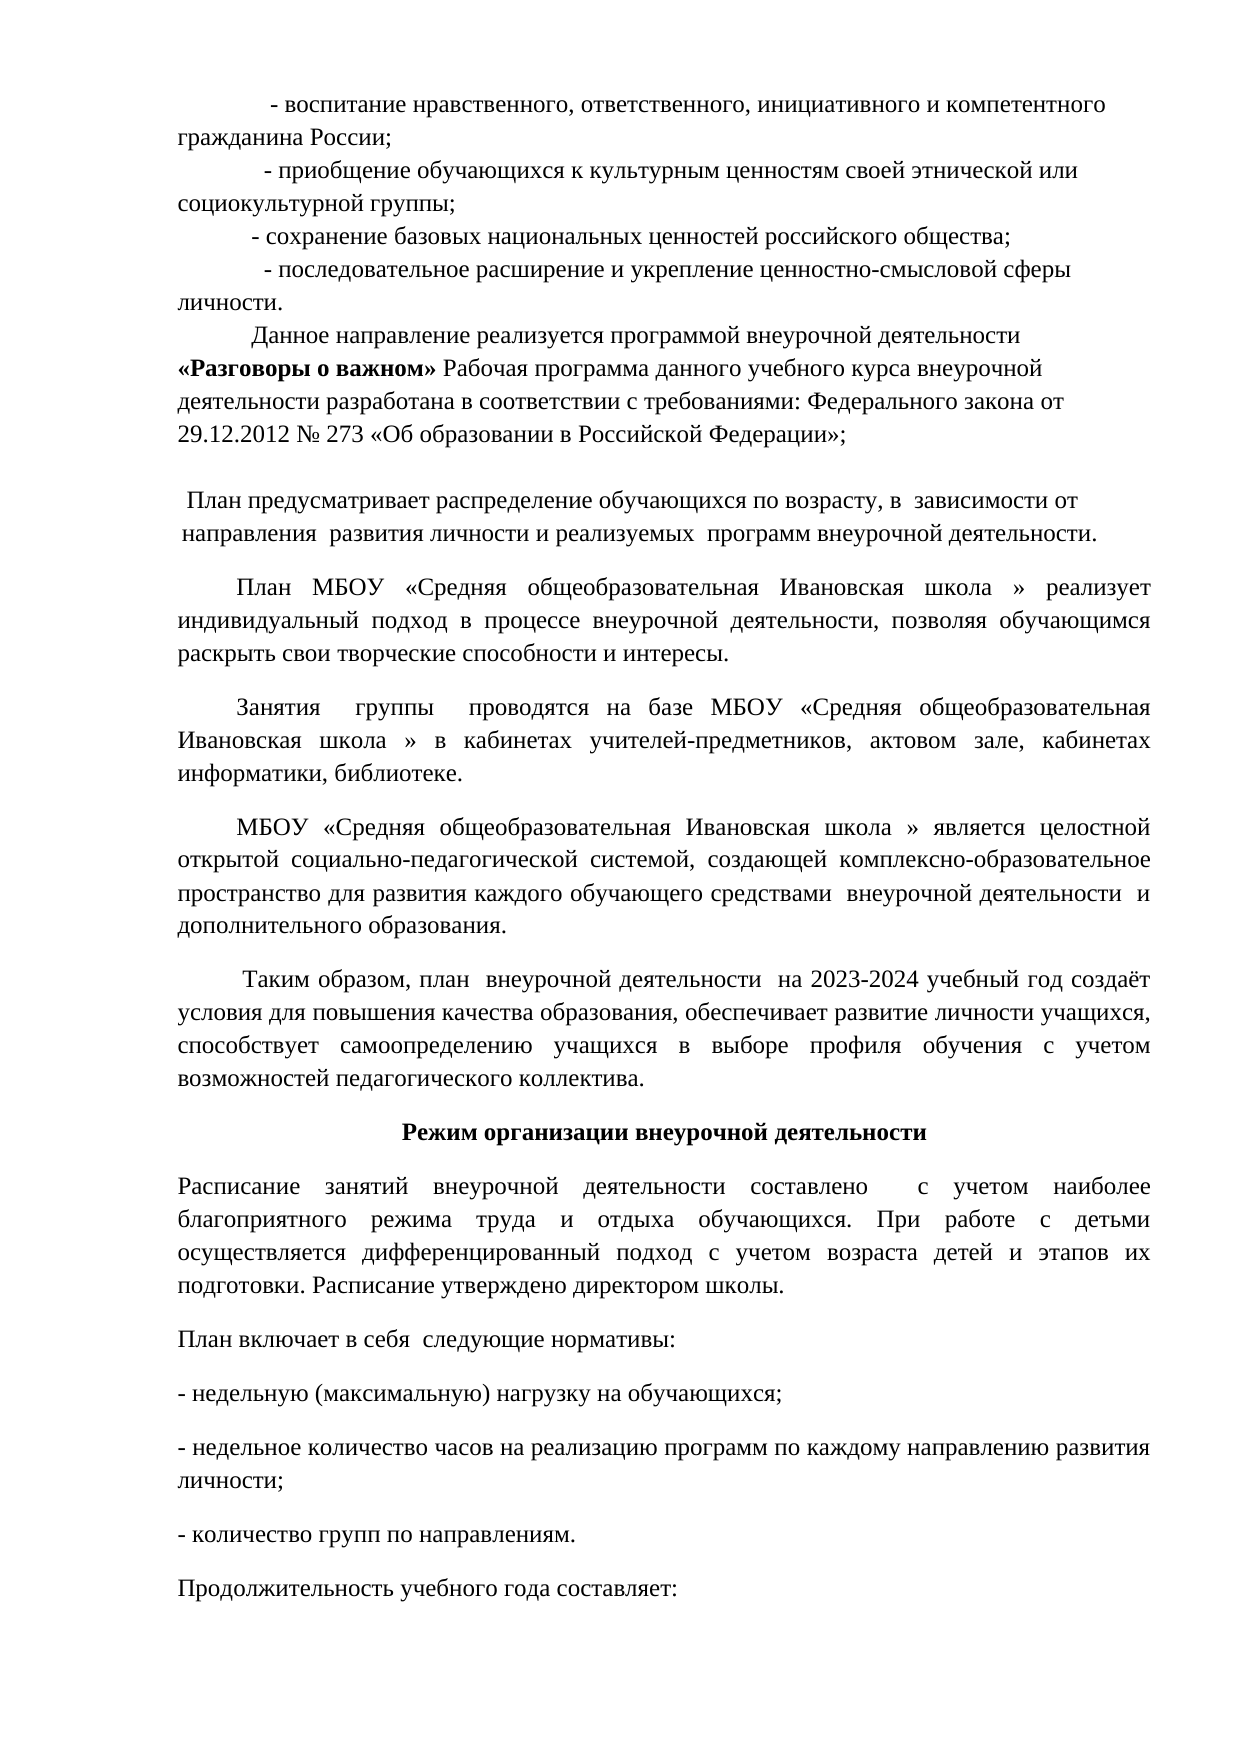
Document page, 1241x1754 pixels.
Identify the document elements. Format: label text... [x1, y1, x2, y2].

text - последовательное расширение и укрепление ценностно-смысловой сферы личности. [177, 254, 1152, 316]
text Занятия группы проводятся на базе МБОУ «Средняя общеобразовательная Ивановская школа » в кабинетах учителей-предметников, актовом зале, кабинетах информатики, библиотеке. [177, 692, 1152, 786]
text - сохранение базовых национальных ценностей российского общества; [177, 221, 1152, 249]
text Режим организации внеурочной деятельности [177, 1117, 1152, 1146]
text Расписание занятий внеурочной деятельности составлено с учетом наиболее благоприятного режима труда и отдыха обучающихся. При работе с детьми осуществляется дифференцированный подход с учетом возраста детей и этапов их подготовки. Расписание утверждено директором школы. [177, 1171, 1152, 1299]
text Таким образом, план внеурочной деятельности на 2023-2024 учебный год создаёт условия для повышения качества образования, обеспечивает развитие личности учащихся, способствует самоопределению учащихся в выборе профиля обучения с учетом возможностей педагогического коллектива. [177, 964, 1152, 1092]
text План МБОУ «Средняя общеобразовательная Ивановская школа » реализует индивидуальный подход в процессе внеурочной деятельности, позволяя обучающимся раскрыть свои творческие способности и интересы. [177, 572, 1152, 667]
text - количество групп по направлениям. [177, 1519, 1152, 1547]
text - воспитание нравственного, ответственного, инициативного и компетентного гражданина России; [177, 89, 1152, 150]
text - недельную (максимальную) нагрузку на обучающихся; [177, 1378, 1152, 1407]
text МБОУ «Средняя общеобразовательная Ивановская школа » является целостной открытой социально-педагогической системой, создающей комплексно-образовательное пространство для развития каждого обучающего средствами внеурочной деятельности и дополнительного образования. [177, 812, 1152, 939]
text Данное направление реализуется программой внеурочной деятельности [177, 320, 1152, 348]
text Продолжительность учебного года составляет: [177, 1573, 1152, 1601]
text - недельное количество часов на реализацию программ по каждому направлению развития личности; [177, 1432, 1152, 1494]
text - приобщение обучающихся к культурным ценностям своей этнической или социокультурной группы; [177, 155, 1152, 216]
text План предусматривает распределение обучающихся по возрасту, в зависимости от направления развития личности и реализуемых программ внеурочной деятельности. [180, 485, 1152, 547]
text План включает в себя следующие нормативы: [177, 1324, 1152, 1353]
text «Разговоры о важном» Рабочая программа данного учебного курса внеурочной деятельности разработана в соответствии с требованиями: Федерального закона от 29.12.2012 № 273 «Об образовании в Российской Федерации»; [177, 353, 1152, 448]
